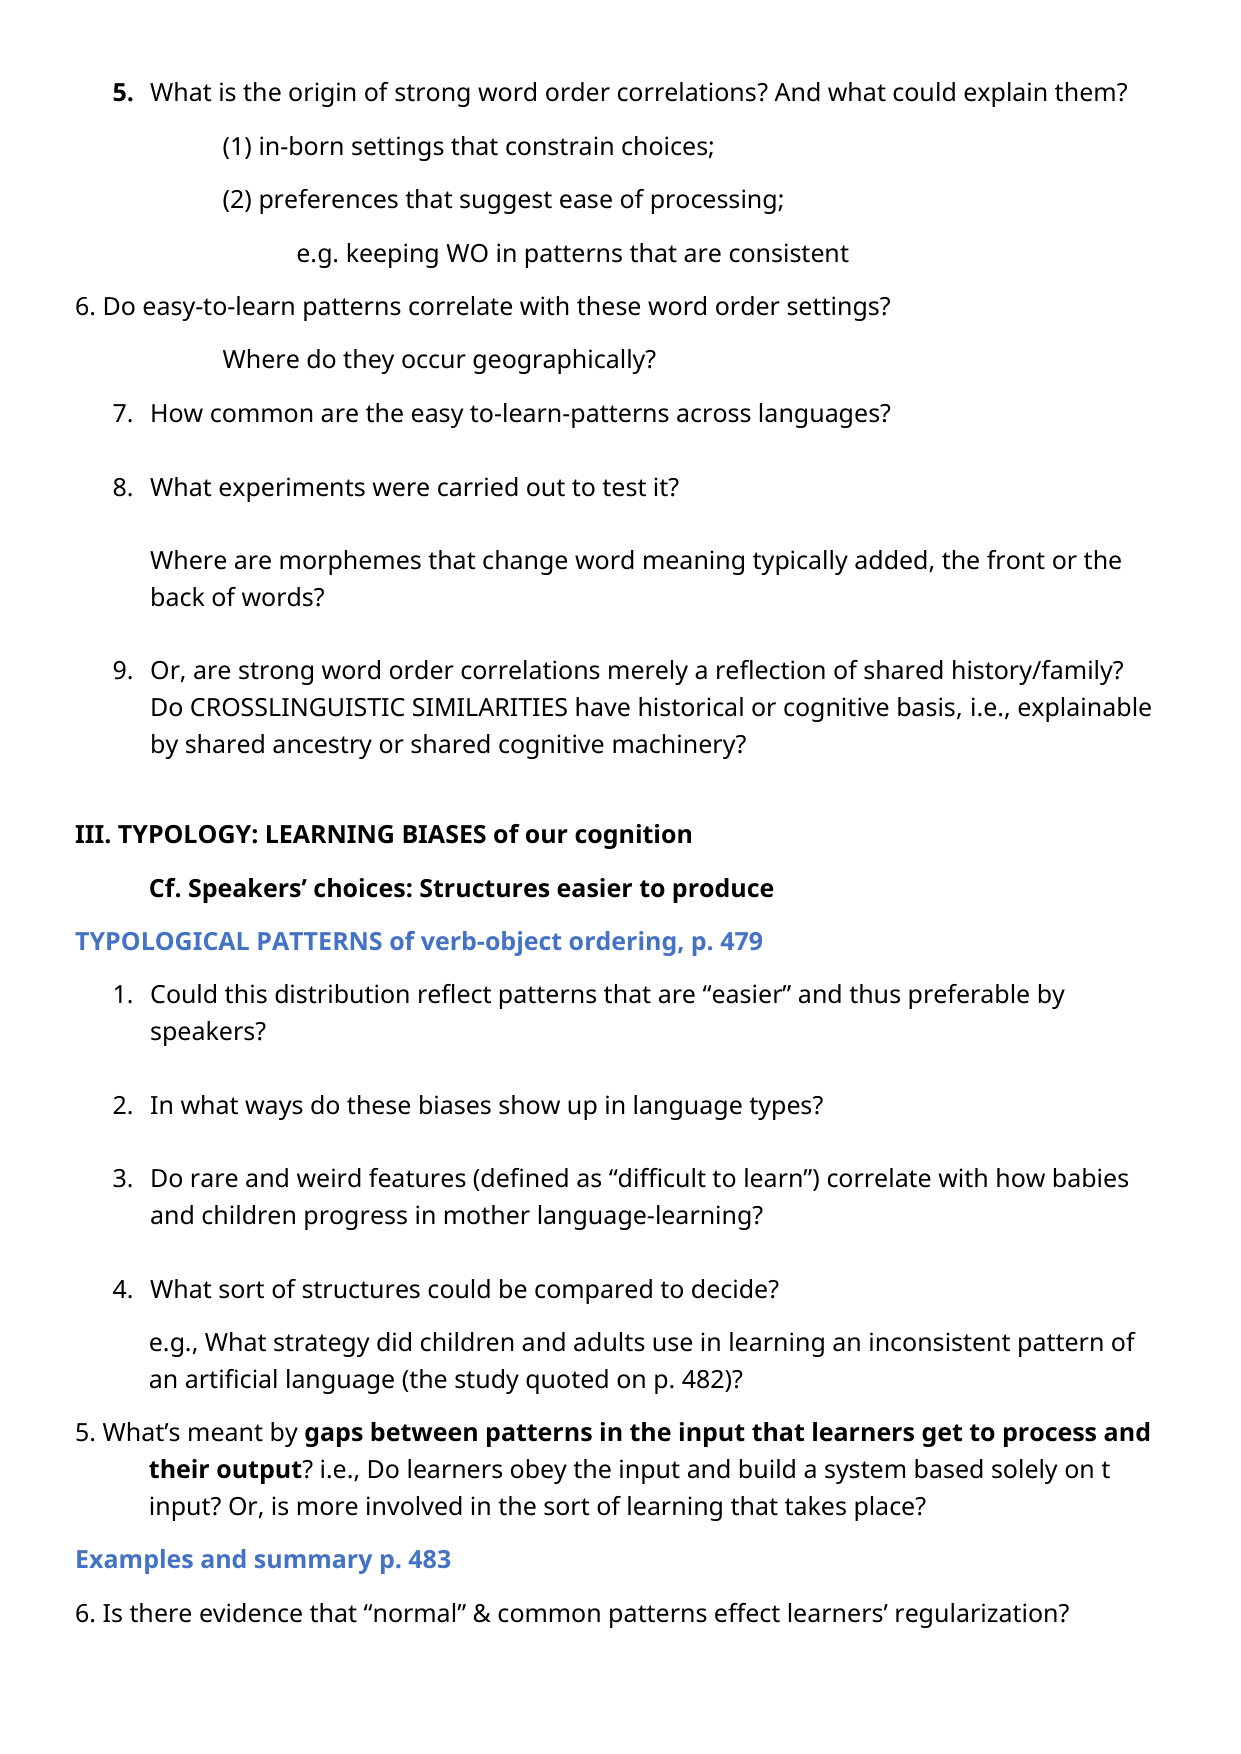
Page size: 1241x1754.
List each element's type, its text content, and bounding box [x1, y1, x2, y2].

text (2) preferences that suggest ease of processing; [149, 182, 1165, 216]
text Examples and summary p. 483 [75, 1542, 1165, 1576]
text 5. What’s meant by gaps between patterns in the input that learners get to process and their output? i.e., Do learners obey the input and build a system based solely on t input? Or, is more involved in the sort of learning that takes place? [75, 1415, 1165, 1522]
list What experiments were carried out to test it? [112, 469, 1165, 503]
list What sort of structures could be compared to decide? [112, 1271, 1165, 1305]
list How common are the easy to-learn-patterns across languages? [112, 396, 1165, 430]
list Do CROSSLINGUISTIC SIMILARITIES have historical or cognitive basis, i.e., explainable by shared ancestry or shared cognitive machinery? [150, 690, 1165, 761]
list Could this distribution reflect patterns that are “easier” and thus preferable by speakers? [112, 977, 1165, 1048]
text e.g., What strategy did children and adults use in learning an inconsistent pattern of an artificial language (the study quoted on p. 482)? [149, 1325, 1165, 1396]
text e.g. keeping WO in patterns that are consistent [296, 235, 1165, 269]
list Or, are strong word order correlations merely a reflection of shared history/family? [112, 653, 1165, 687]
list What is the origin of strong word order correlations? And what could explain them? [112, 75, 1165, 109]
text 6. Do easy-to-learn patterns correlate with these word order settings? [75, 289, 1165, 323]
text 6. Is there evidence that “normal” & common patterns effect learners’ regularization? [75, 1595, 1165, 1629]
list In what ways do these biases show up in language types? [112, 1087, 1165, 1121]
list Do rare and weird features (defined as “difficult to learn”) correlate with how babies and children progress in mother language-learning? [112, 1161, 1165, 1232]
text TYPOLOGICAL PATTERNS of verb-object ordering, p. 479 [75, 924, 1165, 958]
list Where are morphemes that change word meaning typically added, the front or the back of words? [150, 543, 1165, 613]
text Where do they occur geographically? [149, 342, 1165, 376]
text III. TYPOLOGY: LEARNING BIASES of our cognition [75, 817, 1165, 851]
text Cf. Speakers’ choices: Structures easier to produce [149, 870, 1165, 904]
text (1) in-born settings that constrain choices; [222, 128, 1165, 162]
